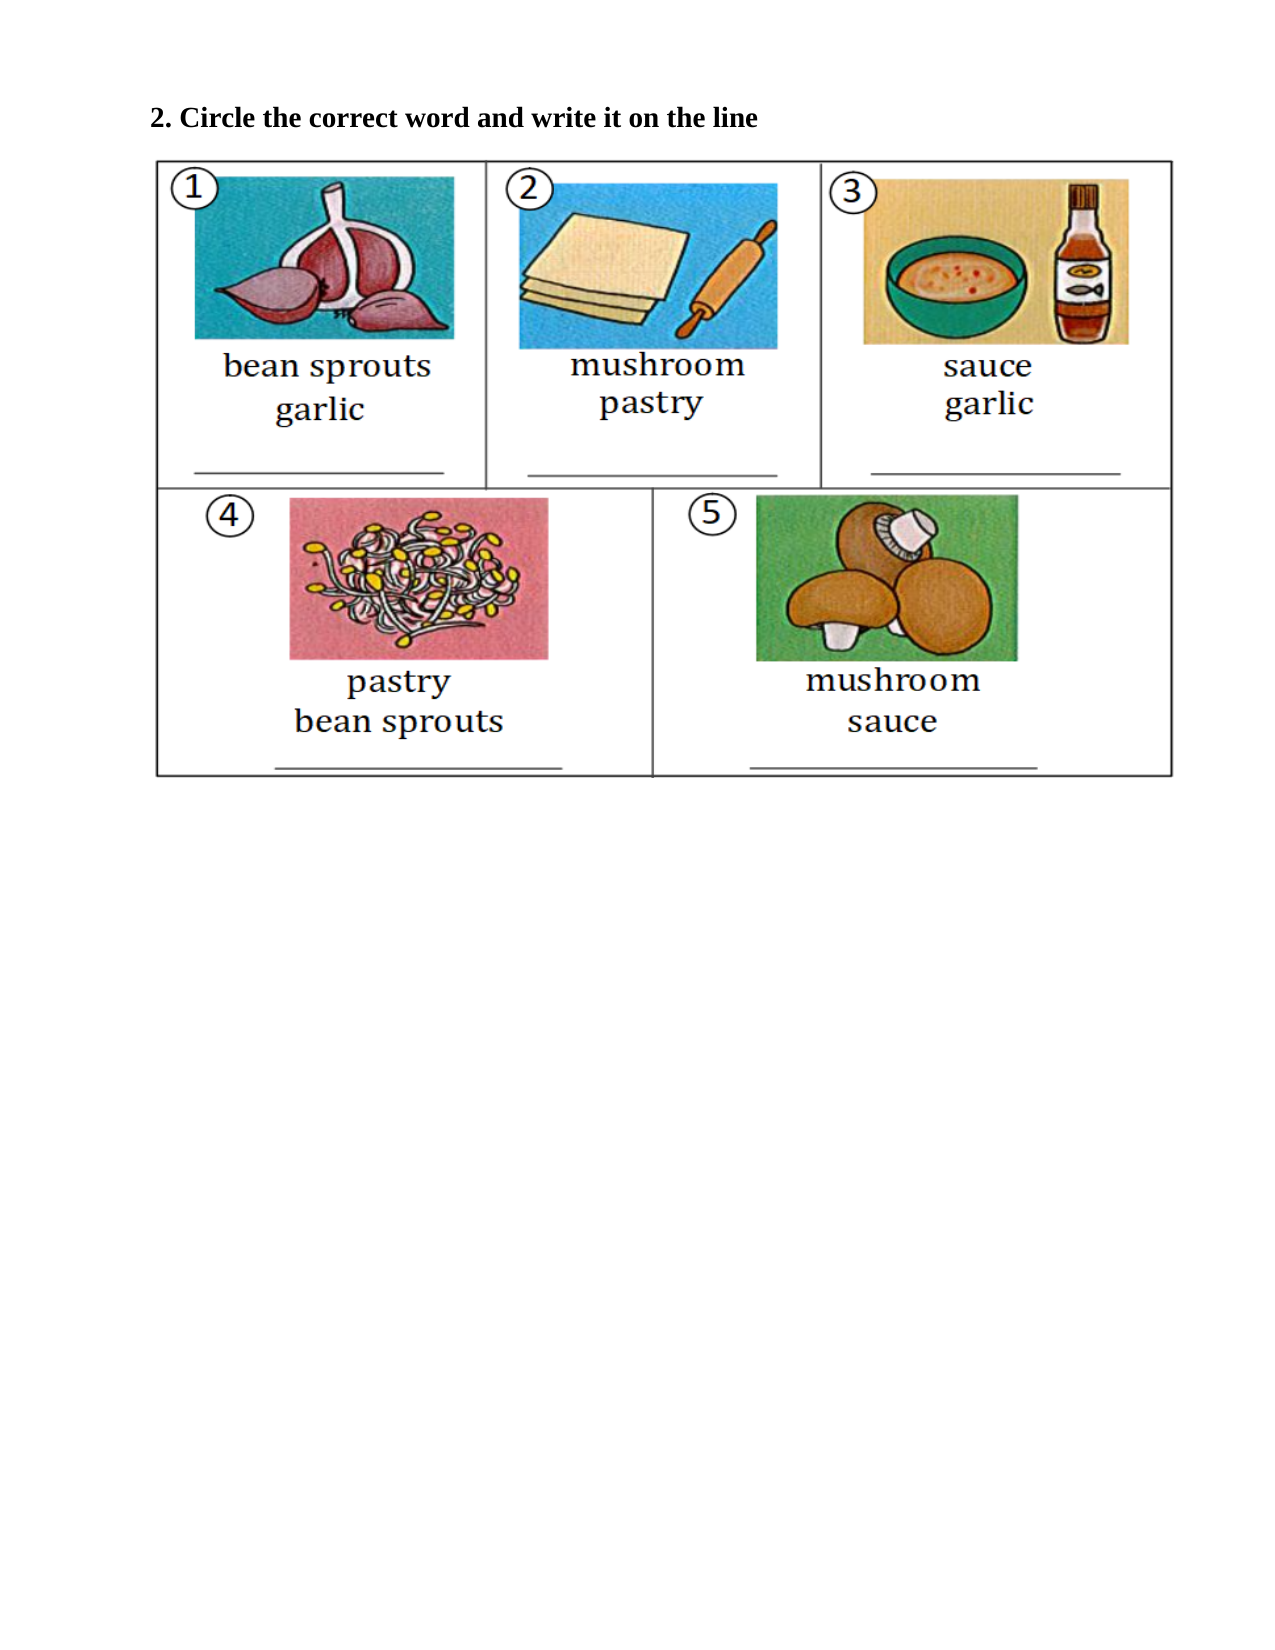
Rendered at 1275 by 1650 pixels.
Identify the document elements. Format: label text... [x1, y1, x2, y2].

text 2. Circle the correct word and write it on the line [150, 100, 1181, 134]
picture [149, 153, 1176, 778]
